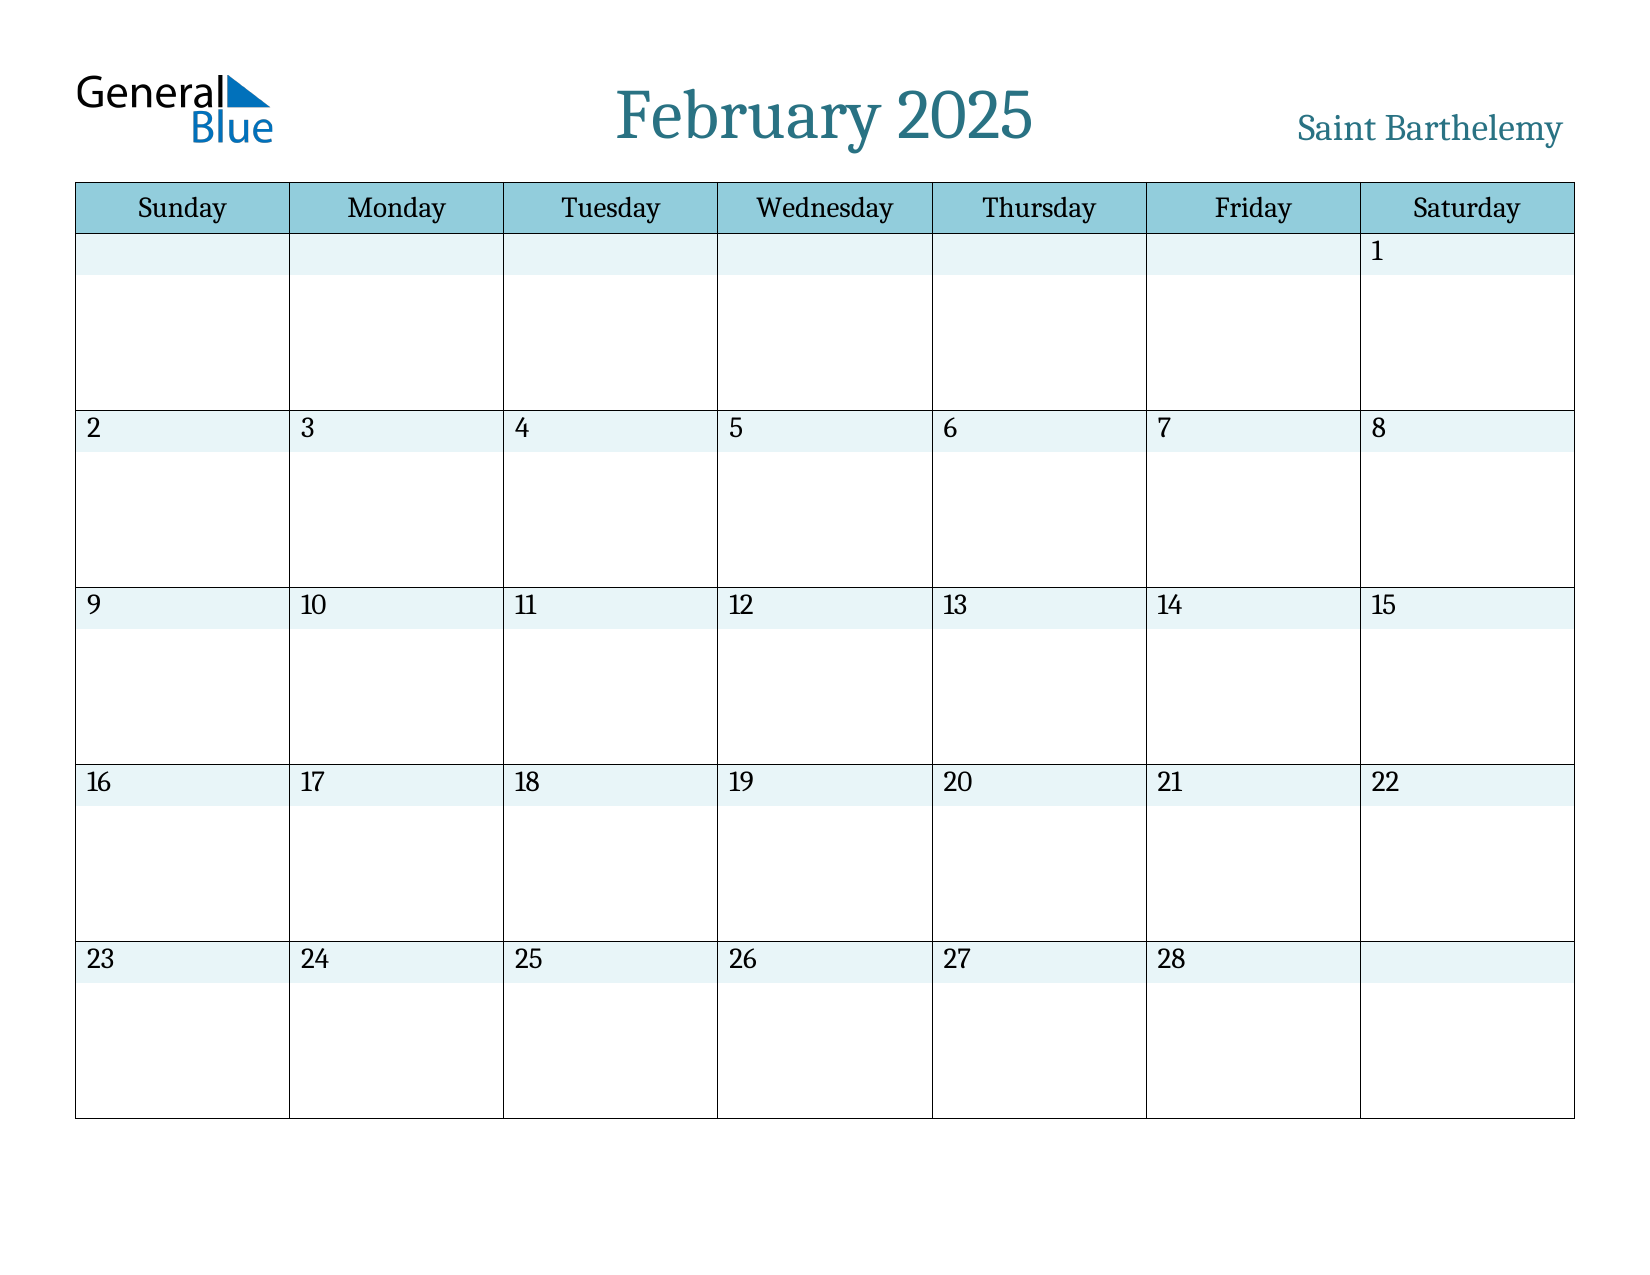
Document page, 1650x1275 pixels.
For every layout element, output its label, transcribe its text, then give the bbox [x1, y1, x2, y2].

table_cell [290, 234, 503, 275]
table_cell 22 [1361, 765, 1574, 806]
table_cell [933, 806, 1146, 941]
table_cell 1 [1361, 234, 1574, 275]
table_cell [290, 806, 503, 941]
table_cell 5 [718, 411, 932, 452]
table_cell [1147, 806, 1360, 941]
table_cell [76, 452, 289, 587]
table_cell [504, 452, 717, 587]
table_cell Sunday [76, 183, 289, 233]
table_cell [1147, 452, 1360, 587]
table_cell [1361, 942, 1574, 983]
table_header [76, 75, 503, 182]
table_cell 24 [290, 942, 503, 983]
table_cell Tuesday [504, 183, 717, 233]
table_cell [290, 983, 503, 1118]
table_cell 26 [718, 942, 932, 983]
table_cell [76, 629, 289, 764]
table_cell 13 [933, 588, 1146, 629]
table_cell [504, 629, 717, 764]
table_cell 11 [504, 588, 717, 629]
table_cell 8 [1361, 411, 1574, 452]
table_cell 6 [933, 411, 1146, 452]
table_cell [290, 452, 503, 587]
table_cell [504, 806, 717, 941]
table_cell [933, 275, 1146, 410]
table_cell Thursday [933, 183, 1146, 233]
table_header Saint Barthelemy [1146, 75, 1574, 182]
table_cell Wednesday [718, 183, 932, 233]
table_cell 25 [504, 942, 717, 983]
table_cell 10 [290, 588, 503, 629]
table_cell [504, 275, 717, 410]
table_cell 4 [504, 411, 717, 452]
table_header February 2025 [504, 75, 1146, 182]
table_cell 9 [76, 588, 289, 629]
table_cell 21 [1147, 765, 1360, 806]
table_cell 7 [1147, 411, 1360, 452]
table_cell [76, 234, 289, 275]
table_cell [504, 234, 717, 275]
table_cell [290, 275, 503, 410]
table_cell [718, 234, 932, 275]
table_cell [933, 234, 1146, 275]
table_cell [1147, 234, 1360, 275]
table_cell 3 [290, 411, 503, 452]
table_cell [933, 452, 1146, 587]
table_cell 23 [76, 942, 289, 983]
table_cell 17 [290, 765, 503, 806]
table_cell [718, 275, 932, 410]
table_cell [933, 629, 1146, 764]
table_cell Friday [1147, 183, 1360, 233]
table_cell [1361, 629, 1574, 764]
table_cell 28 [1147, 942, 1360, 983]
picture [77, 75, 273, 143]
table_cell [718, 629, 932, 764]
table_cell 14 [1147, 588, 1360, 629]
table_cell [1361, 806, 1574, 941]
table_cell [290, 629, 503, 764]
table_cell [1361, 275, 1574, 410]
table_cell 16 [76, 765, 289, 806]
table_cell [504, 983, 717, 1118]
table_cell [76, 806, 289, 941]
table_cell Monday [290, 183, 503, 233]
table_cell [718, 983, 932, 1118]
table_cell 27 [933, 942, 1146, 983]
table_cell [1147, 275, 1360, 410]
table_cell Saturday [1361, 183, 1574, 233]
table_cell 2 [76, 411, 289, 452]
table_cell 20 [933, 765, 1146, 806]
table_cell [718, 452, 932, 587]
table_cell [933, 983, 1146, 1118]
table_cell 12 [718, 588, 932, 629]
table_cell [1147, 983, 1360, 1118]
table_cell [76, 983, 289, 1118]
table_cell 18 [504, 765, 717, 806]
table_cell [76, 275, 289, 410]
table_cell [1147, 629, 1360, 764]
table_cell 15 [1361, 588, 1574, 629]
table_cell [1361, 983, 1574, 1118]
table_cell 19 [718, 765, 932, 806]
table_cell [1361, 452, 1574, 587]
table_cell [718, 806, 932, 941]
